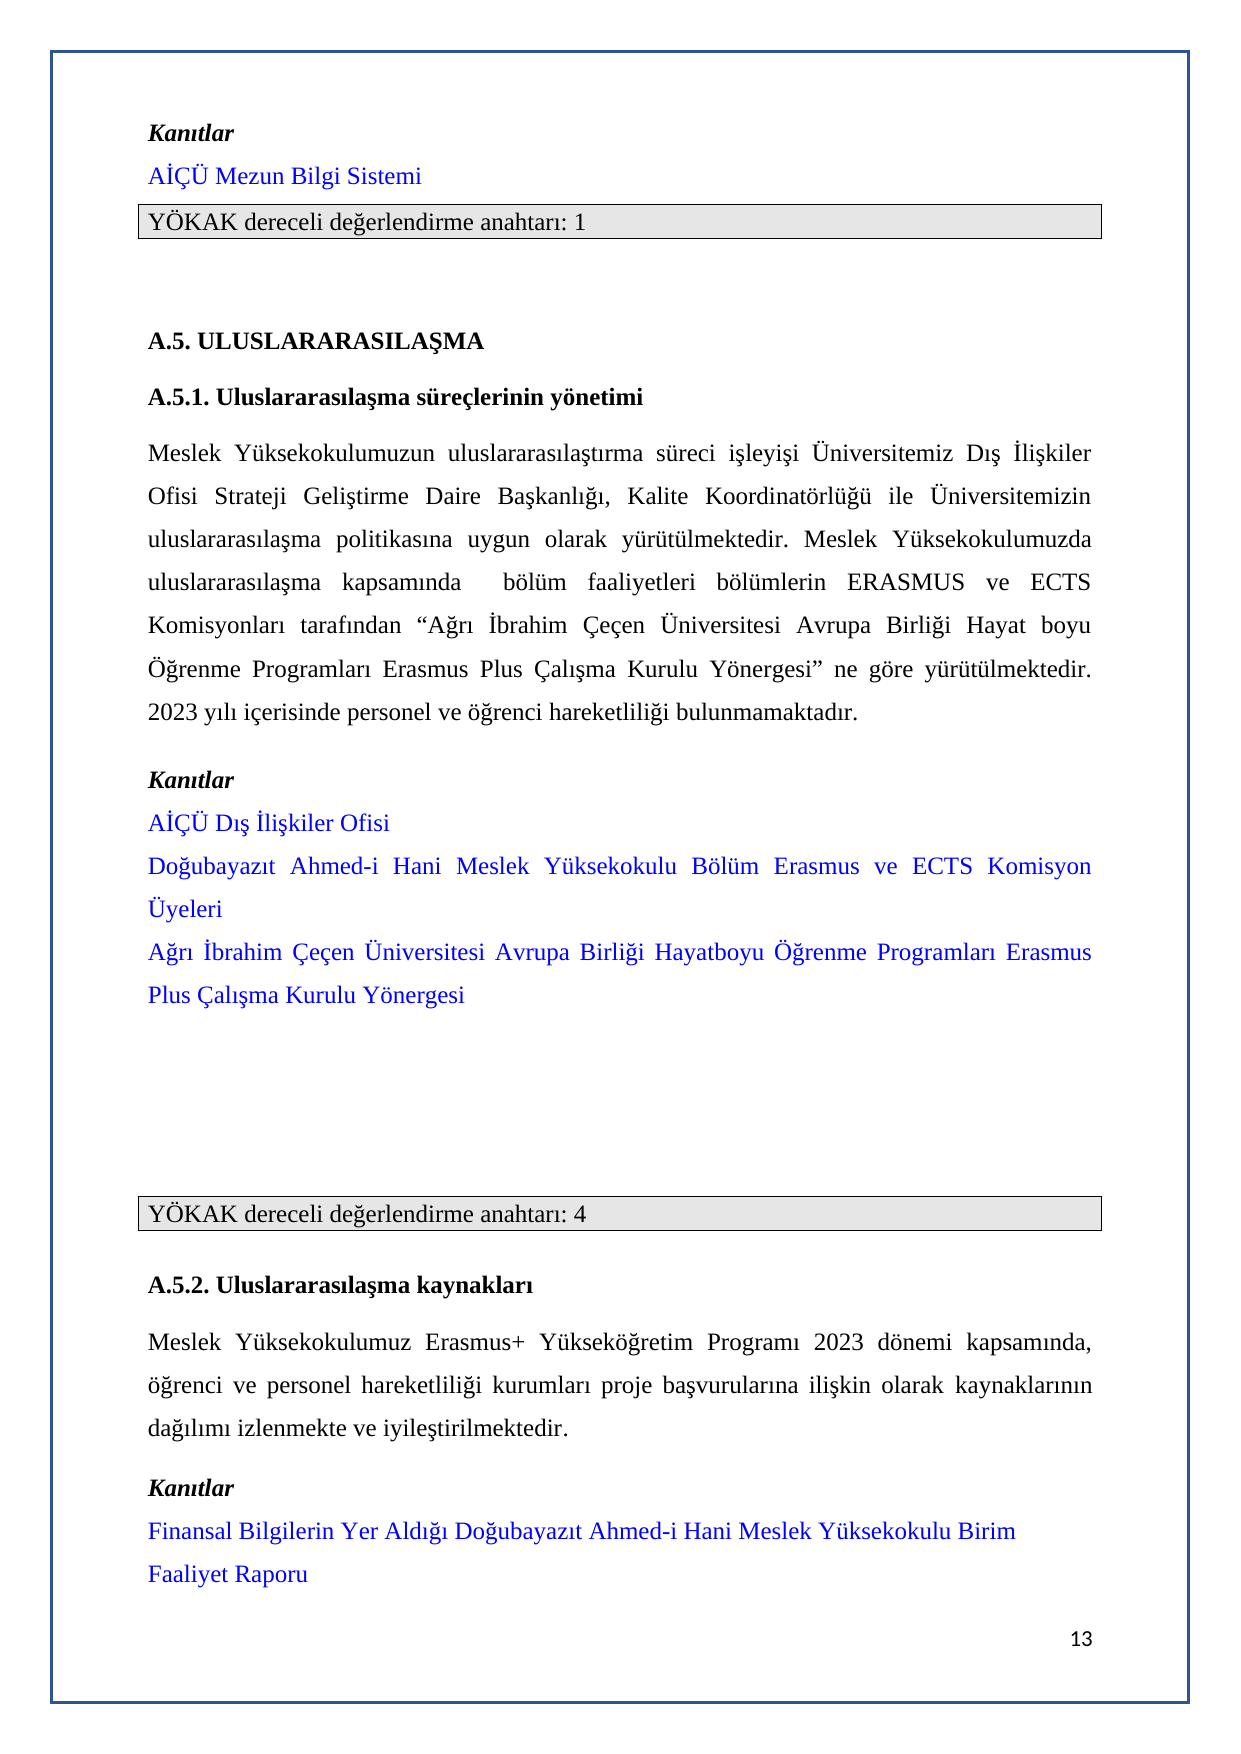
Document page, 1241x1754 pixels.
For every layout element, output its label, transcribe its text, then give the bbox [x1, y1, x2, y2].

text Meslek Yüksekokulumuz Erasmus+ Yükseköğretim Programı 2023 dönemi kapsamında, öğrenci ve personel hareketliliği kurumları proje başvurularına ilişkin olarak kaynaklarının dağılımı izlenmekte ve iyileştirilmektedir. [148, 1327, 1092, 1442]
text Kanıtlar [148, 1473, 1092, 1501]
text YÖKAK dereceli değerlendirme anahtarı: 1 [139, 205, 1101, 238]
subtitle A.5.2. Uluslararasılaşma kaynakları [148, 1271, 1092, 1299]
text Kanıtlar [148, 765, 1092, 794]
subtitle A.5.1. Uluslararasılaşma süreçlerinin yönetimi [148, 382, 1092, 411]
text Finansal Bilgilerin Yer Aldığı Doğubayazıt Ahmed-i Hani Meslek Yüksekokulu Birim Faaliyet Raporu [148, 1516, 1092, 1588]
text Doğubayazıt Ahmed-i Hani Meslek Yüksekokulu Bölüm Erasmus ve ECTS Komisyon Üyeleri [148, 851, 1092, 923]
text Ağrı İbrahim Çeçen Üniversitesi Avrupa Birliği Hayatboyu Öğrenme Programları Erasmus Plus Çalışma Kurulu Yönergesi [148, 937, 1092, 1009]
text AİÇÜ Dış İlişkiler Ofisi [148, 808, 1092, 837]
text AİÇÜ Mezun Bilgi Sistemi [148, 161, 1092, 190]
text Kanıtlar [148, 118, 1092, 147]
subtitle A.5. ULUSLARARASILAŞMA [148, 326, 1092, 355]
text YÖKAK dereceli değerlendirme anahtarı: 4 [139, 1197, 1101, 1230]
text Meslek Yüksekokulumuzun uluslararasılaştırma süreci işleyişi Üniversitemiz Dış İlişkiler Ofisi Strateji Geliştirme Daire Başkanlığı, Kalite Koordinatörlüğü ile Üniversitemizin uluslararasılaşma politikasına uygun olarak yürütülmektedir. Meslek Yüksekokulumuzda uluslararasılaşma kapsamında bölüm faaliyetleri bölümlerin ERASMUS ve ECTS Komisyonları tarafından “Ağrı İbrahim Çeçen Üniversitesi Avrupa Birliği Hayat boyu Öğrenme Programları Erasmus Plus Çalışma Kurulu Yönergesi” ne göre yürütülmektedir. 2023 yılı içerisinde personel ve öğrenci hareketliliği bulunmamaktadır. [148, 438, 1092, 726]
